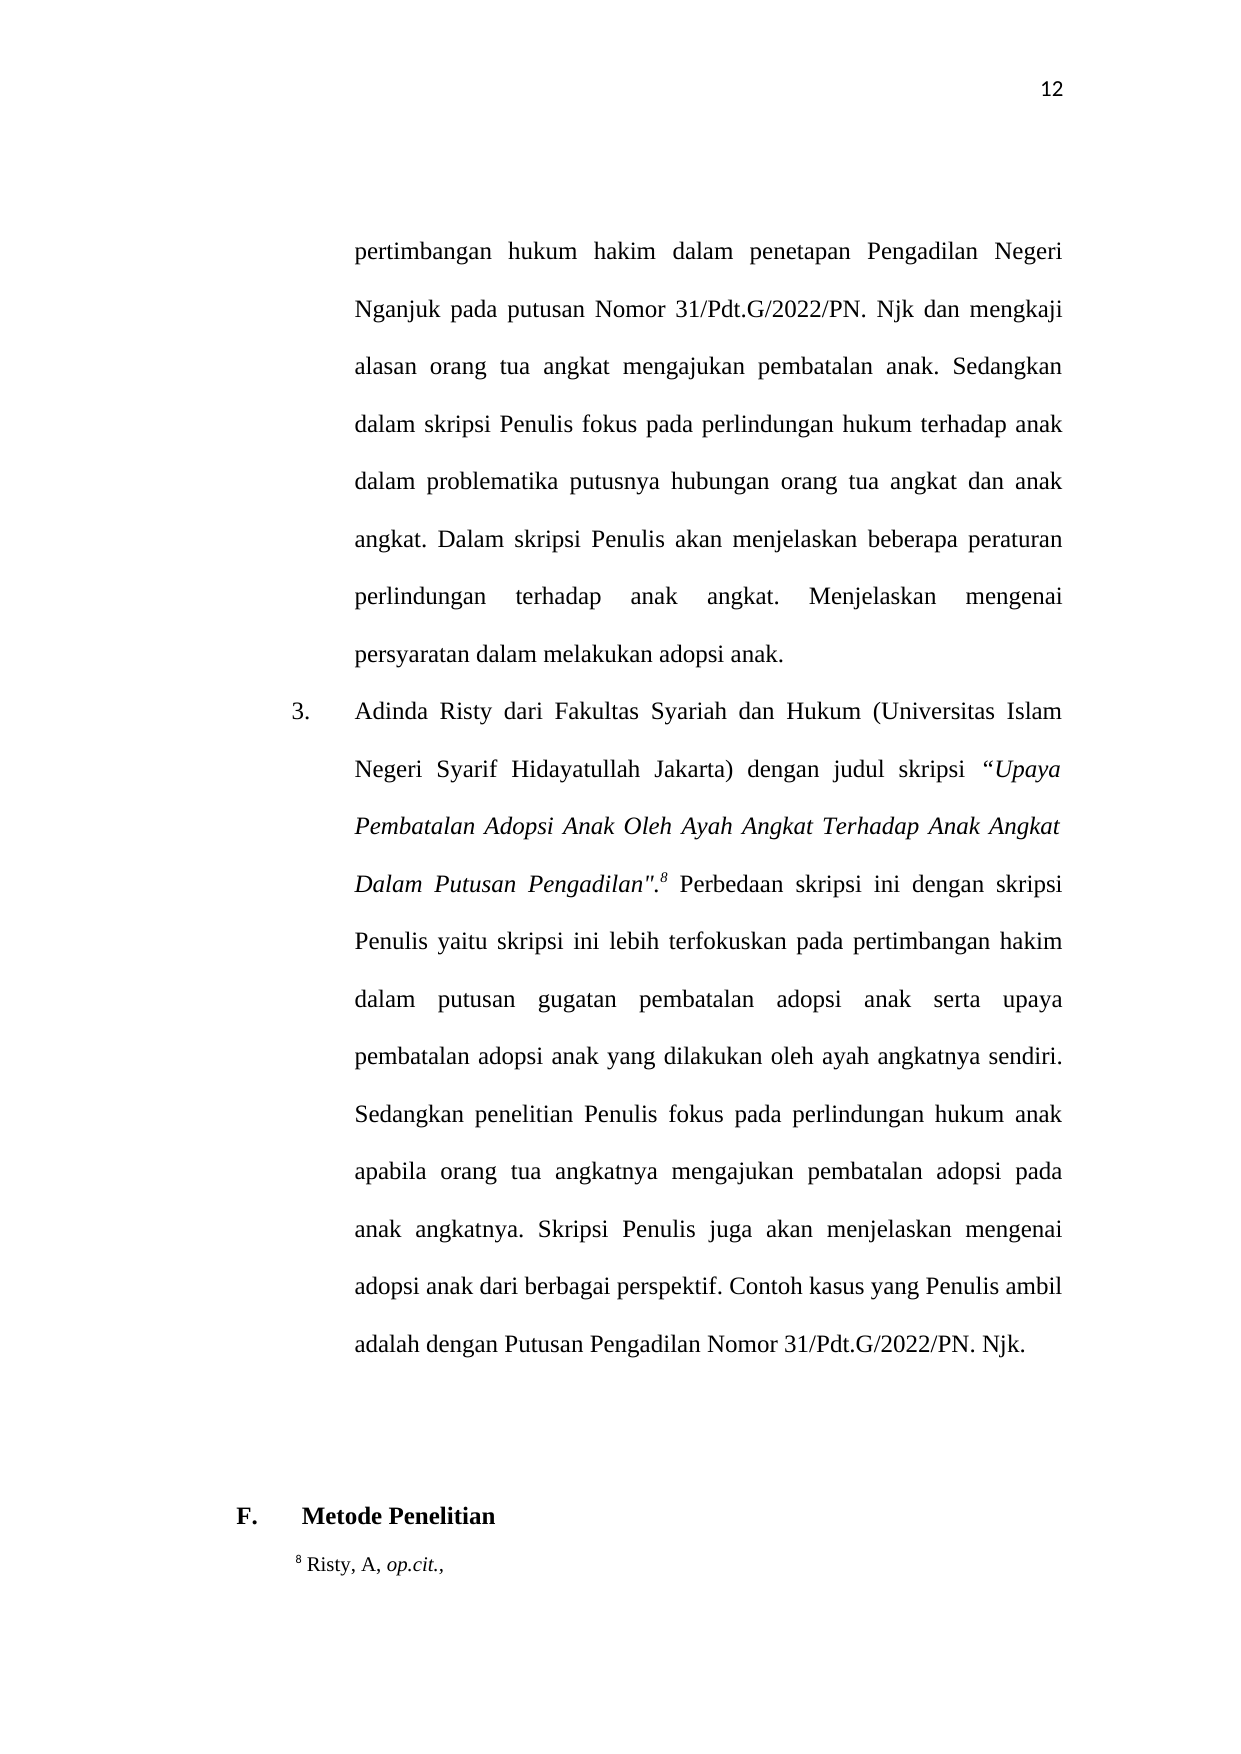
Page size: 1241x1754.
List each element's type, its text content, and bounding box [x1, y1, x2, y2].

list Adinda Risty dari Fakultas Syariah dan Hukum (Universitas Islam Negeri Syarif Hidayatullah Jakarta) dengan judul skripsi “Upaya Pembatalan Adopsi Anak Oleh Ayah Angkat Terhadap Anak Angkat Dalam Putusan Pengadilan". Perbedaan skripsi ini dengan skripsi Penulis yaitu skripsi ini lebih terfokuskan pada pertimbangan hakim dalam putusan gugatan pembatalan adopsi anak serta upaya pembatalan adopsi anak yang dilakukan oleh ayah angkatnya sendiri. Sedangkan penelitian Penulis fokus pada perlindungan hukum anak apabila orang tua angkatnya mengajukan pembatalan adopsi pada anak angkatnya. Skripsi Penulis juga akan menjelaskan mengenai adopsi anak dari berbagai perspektif. Contoh kasus yang Penulis ambil adalah dengan Putusan Pengadilan Nomor 31/Pdt.G/2022/PN. Njk. [310, 696, 1063, 1357]
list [310, 236, 1063, 667]
list Metode Penelitian [236, 1501, 1063, 1530]
